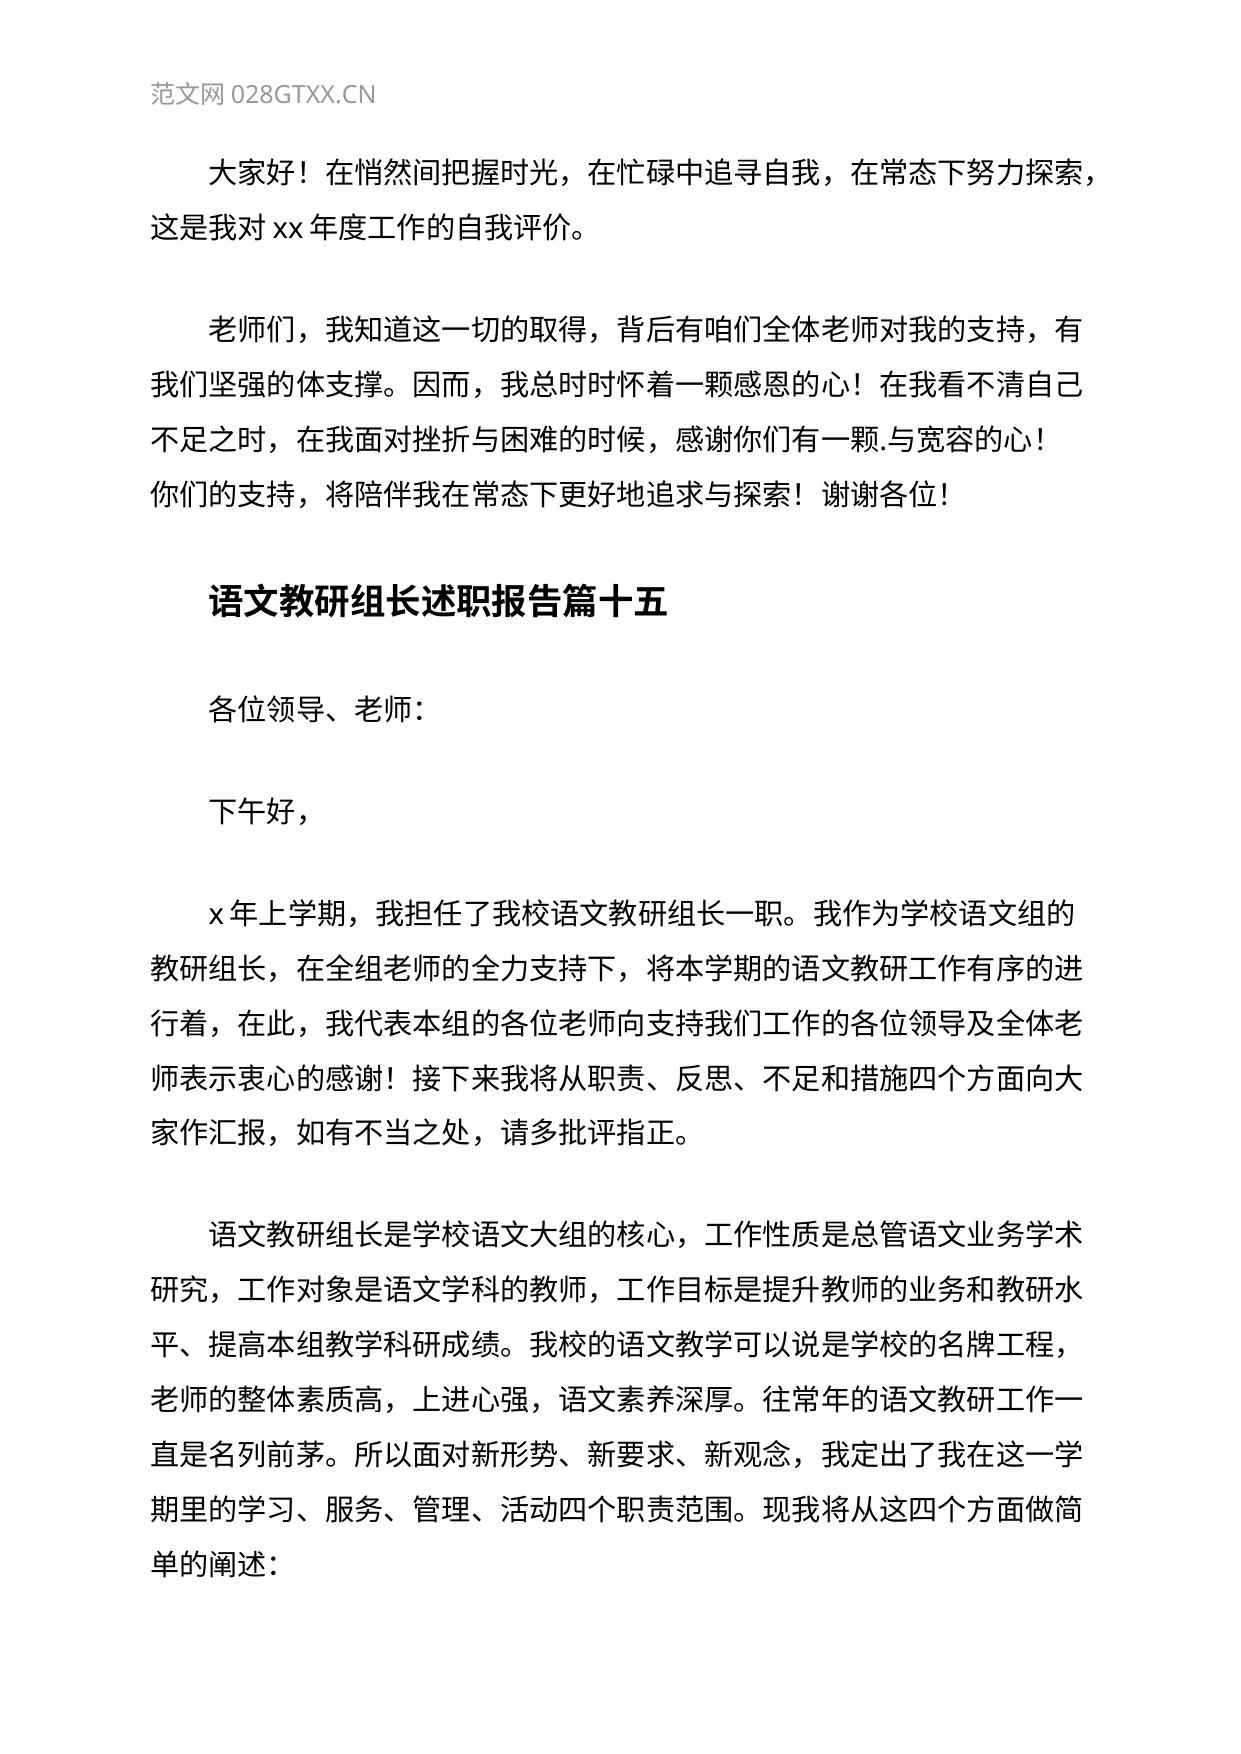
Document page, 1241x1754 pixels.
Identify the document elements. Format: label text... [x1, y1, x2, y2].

text 语文教研组长是学校语文大组的核心，工作性质是总管语文业务学术研究，工作对象是语文学科的教师，工作目标是提升教师的业务和教研水平、提高本组教学科研成绩。我校的语文教学可以说是学校的名牌工程，老师的整体素质高，上进心强，语文素养深厚。往常年的语文教研工作一直是名列前茅。所以面对新形势、新要求、新观念，我定出了我在这一学期里的学习、服务、管理、活动四个职责范围。现我将从这四个方面做简单的阐述： [150, 1212, 1090, 1583]
text 语文教研组长述职报告篇十五 [150, 573, 1090, 625]
text x年上学期，我担任了我校语文教研组长一职。我作为学校语文组的教研组长，在全组老师的全力支持下，将本学期的语文教研工作有序的进行着，在此，我代表本组的各位老师向支持我们工作的各位领导及全体老师表示衷心的感谢！接下来我将从职责、反思、不足和措施四个方面向大家作汇报，如有不当之处，请多批评指正。 [150, 890, 1090, 1152]
text 下午好， [150, 789, 1090, 831]
text 大家好！在悄然间把握时光，在忙碌中追寻自我，在常态下努力探索，这是我对xx年度工作的自我评价。 [150, 150, 1090, 247]
text 老师们，我知道这一切的取得，背后有咱们全体老师对我的支持，有我们坚强的体支撑。因而，我总时时怀着一颗感恩的心！在我看不清自己不足之时，在我面对挫折与困难的时候，感谢你们有一颗.与宽容的心！你们的支持，将陪伴我在常态下更好地追求与探索！谢谢各位！ [150, 307, 1090, 514]
text 各位领导、老师： [150, 687, 1090, 729]
